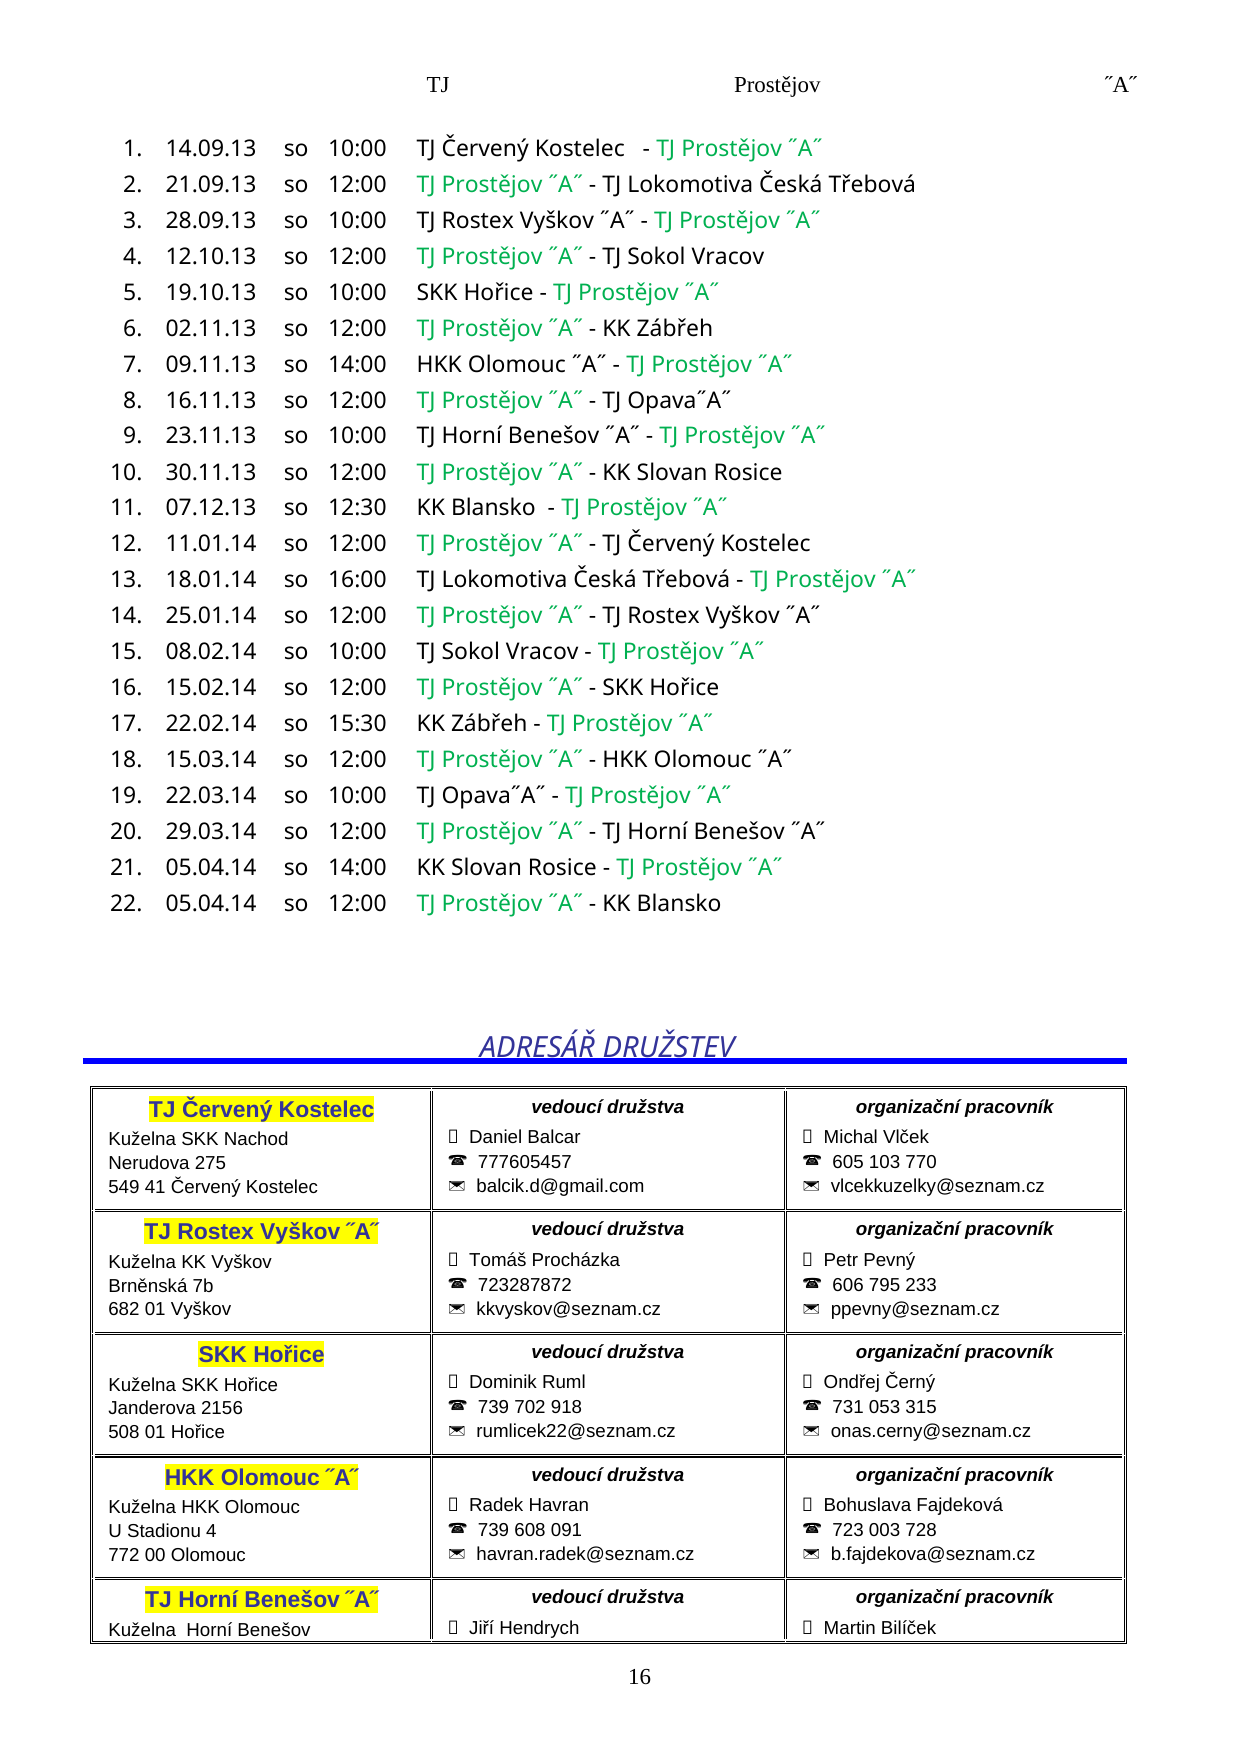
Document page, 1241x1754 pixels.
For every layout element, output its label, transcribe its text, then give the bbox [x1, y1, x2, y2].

text 10. 30.11.13 so 12:00 TJ Prostějov ˝A˝ - KK Slovan Rosice [106, 455, 1137, 487]
text 20. 29.03.14 so 12:00 TJ Prostějov ˝A˝ - TJ Horní Benešov ˝A˝ [106, 815, 1137, 846]
table_header TJ Červený Kostelec Kuželna SKK Nachod Nerudova 275 549 41 Červený Kostelec [93, 1089, 431, 1209]
text 8. 16.11.13 so 12:00 TJ Prostějov ˝A˝ - TJ Opava˝A˝ [106, 383, 1137, 415]
table_cell organizační pracovník 👤 Bohuslava Fajdeková 723 003 728 b.fajdekova@seznam.cz [786, 1454, 1125, 1577]
text 21. 05.04.14 so 14:00 KK Slovan Rosice - TJ Prostějov ˝A˝ [106, 851, 1137, 882]
table_cell vedoucí družstva 👤 Dominik Ruml 739 702 918 rumlicek22@seznam.cz [433, 1335, 784, 1454]
text 3. 28.09.13 so 10:00 TJ Rostex Vyškov ˝A˝ - TJ Prostějov ˝A˝ [106, 204, 1137, 235]
text 9. 23.11.13 so 10:00 TJ Horní Benešov ˝A˝ - TJ Prostějov ˝A˝ [106, 419, 1137, 451]
table_cell TJ Rostex Vyškov ˝A˝ Kuželna KK Vyškov Brněnská 7b 682 01 Vyškov [92, 1209, 431, 1332]
table_cell vedoucí družstva 👤 Radek Havran 739 608 091 havran.radek@seznam.cz [433, 1458, 784, 1577]
text 12. 11.01.14 so 12:00 TJ Prostějov ˝A˝ - TJ Červený Kostelec [106, 527, 1137, 558]
text 22. 05.04.14 so 12:00 TJ Prostějov ˝A˝ - KK Blansko [106, 887, 1137, 918]
table_cell organizační pracovník 👤 Petr Pevný 606 795 233 ppevny@seznam.cz [786, 1209, 1125, 1332]
text 1. 14.09.13 so 10:00 TJ Červený Kostelec - TJ Prostějov ˝A˝ [106, 132, 1137, 163]
text TJ Prostějov ˝A˝ [106, 72, 1137, 128]
text 6. 02.11.13 so 12:00 TJ Prostějov ˝A˝ - KK Zábřeh [106, 312, 1137, 343]
text 19. 22.03.14 so 10:00 TJ Opava˝A˝ - TJ Prostějov ˝A˝ [106, 779, 1137, 810]
text 2. 21.09.13 so 12:00 TJ Prostějov ˝A˝ - TJ Lokomotiva Česká Třebová [106, 168, 1137, 199]
table_cell organizační pracovník 👤 Ondřej Černý 731 053 315 onas.cerny@seznam.cz [787, 1332, 1124, 1454]
text 17. 22.02.14 so 15:30 KK Zábřeh - TJ Prostějov ˝A˝ [106, 707, 1137, 738]
text 5. 19.10.13 so 10:00 SKK Hořice - TJ Prostějov ˝A˝ [106, 276, 1137, 307]
table_header vedoucí družstva 👤 Daniel Balcar 777605457 balcik.d@gmail.com [431, 1087, 786, 1209]
text 16. 15.02.14 so 12:00 TJ Prostějov ˝A˝ - SKK Hořice [106, 671, 1137, 702]
text ADRESÁŘ DRUŽSTEV [106, 1027, 1137, 1066]
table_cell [431, 1577, 786, 1641]
text 14. 25.01.14 so 12:00 TJ Prostějov ˝A˝ - TJ Rostex Vyškov ˝A˝ [106, 599, 1137, 630]
table_cell SKK Hořice Kuželna SKK Hořice Janderova 2156 508 01 Hořice [93, 1332, 430, 1454]
text 15. 08.02.14 so 10:00 TJ Sokol Vracov - TJ Prostějov ˝A˝ [106, 635, 1137, 666]
text 7. 09.11.13 so 14:00 HKK Olomouc ˝A˝ - TJ Prostějov ˝A˝ [106, 348, 1137, 379]
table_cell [786, 1577, 1125, 1641]
text 18. 15.03.14 so 12:00 TJ Prostějov ˝A˝ - HKK Olomouc ˝A˝ [106, 743, 1137, 774]
table_header organizační pracovník 👤 Michal Vlček 605 103 770 vlcekkuzelky@seznam.cz [786, 1089, 1124, 1209]
table_cell vedoucí družstva 👤 Tomáš Procházka 723287872 kkvyskov@seznam.cz [433, 1212, 784, 1332]
table_cell HKK Olomouc ˝A˝ Kuželna HKK Olomouc U Stadionu 4 772 00 Olomouc [92, 1454, 431, 1577]
text 4. 12.10.13 so 12:00 TJ Prostějov ˝A˝ - TJ Sokol Vracov [106, 240, 1137, 271]
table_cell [92, 1577, 431, 1641]
text 13. 18.01.14 so 16:00 TJ Lokomotiva Česká Třebová - TJ Prostějov ˝A˝ [106, 563, 1137, 594]
text 11. 07.12.13 so 12:30 KK Blansko - TJ Prostějov ˝A˝ [106, 491, 1137, 523]
